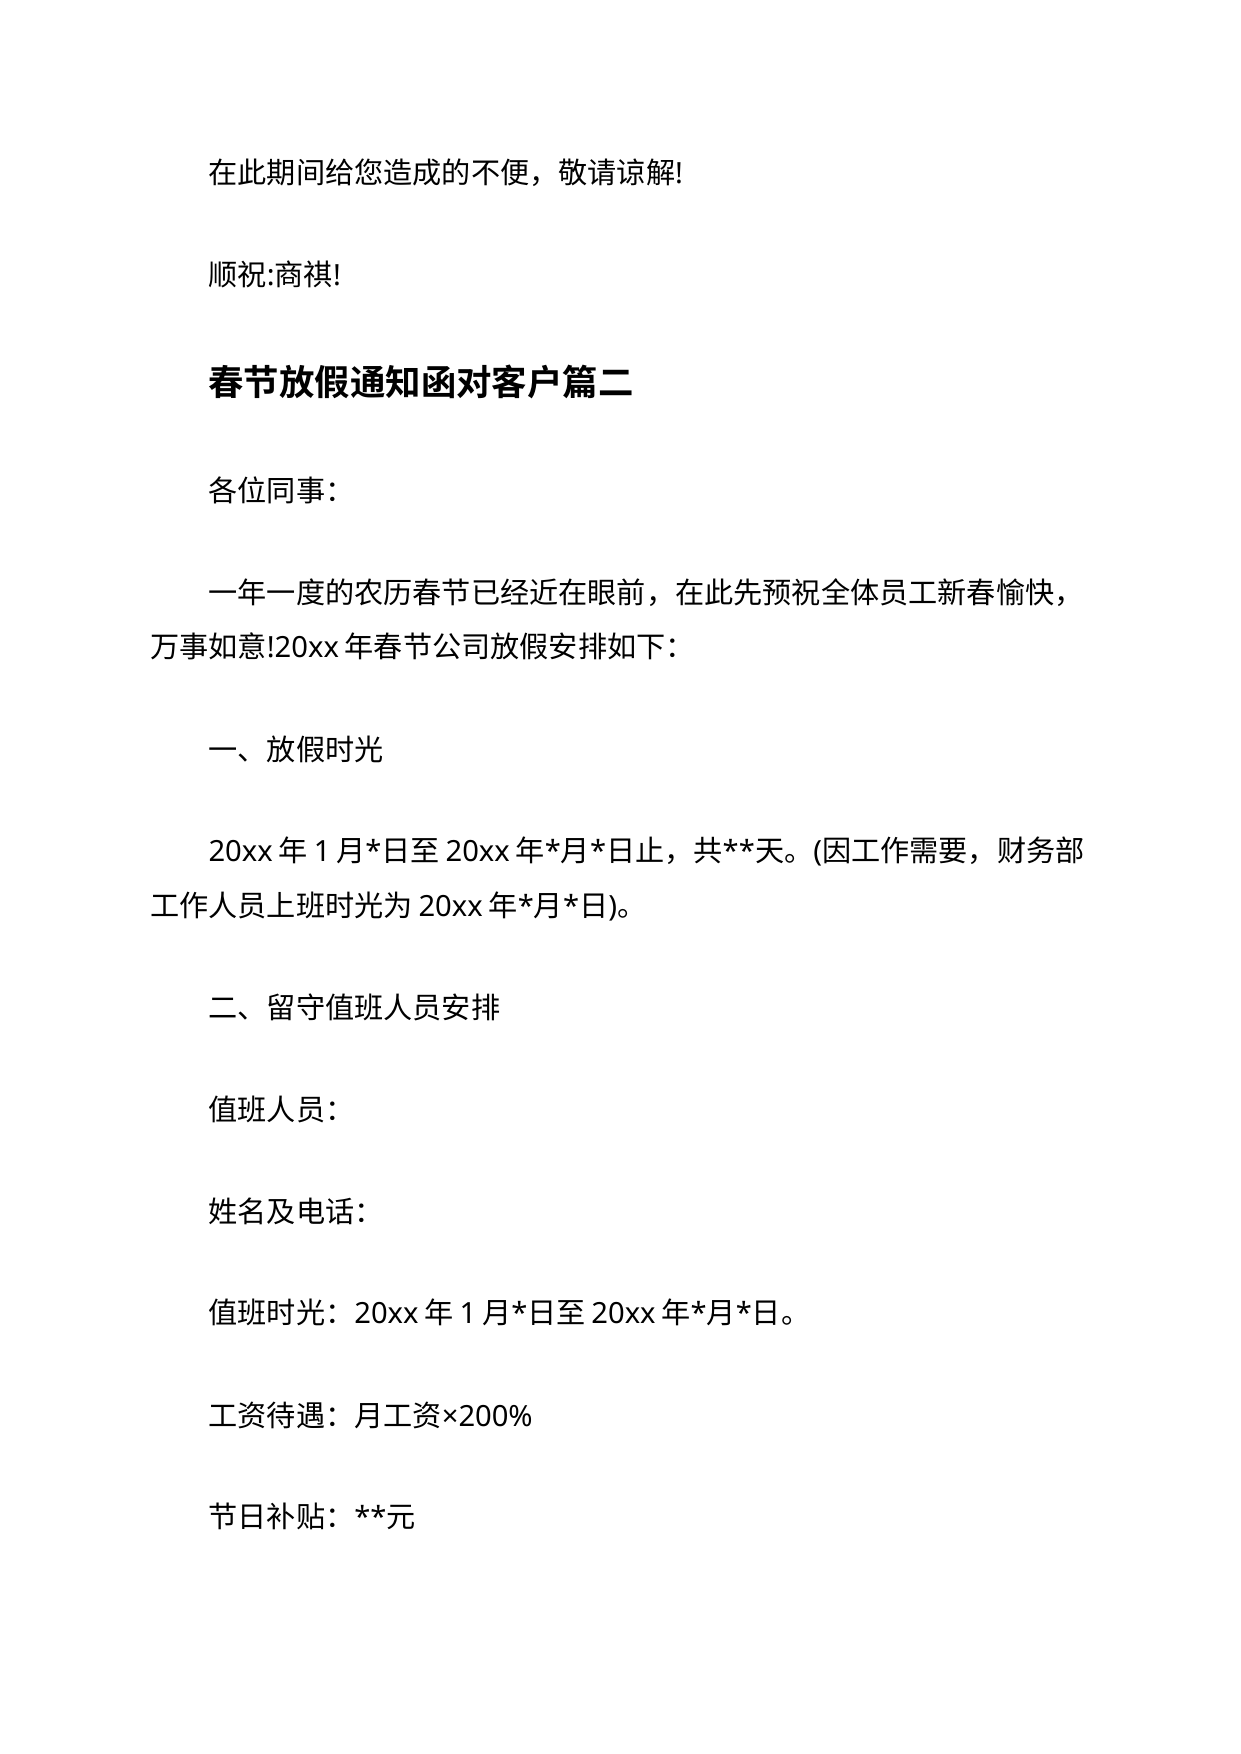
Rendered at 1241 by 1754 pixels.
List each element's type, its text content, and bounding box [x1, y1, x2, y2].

text 一、放假时光 [150, 726, 1090, 768]
text 值班人员： [150, 1087, 1090, 1129]
text 二、留守值班人员安排 [150, 985, 1090, 1027]
text 姓名及电话： [150, 1188, 1090, 1231]
text 一年一度的农历春节已经近在眼前，在此先预祝全体员工新春愉快，万事如意!20xx年春节公司放假安排如下： [150, 569, 1090, 666]
text 春节放假通知函对客户篇二 [150, 354, 1090, 405]
text 值班时光：20xx年1月*日至20xx年*月*日。 [150, 1290, 1090, 1332]
text 各位同事： [150, 467, 1090, 510]
text 工资待遇：月工资×200% [150, 1392, 1090, 1434]
text 20xx年1月*日至20xx年*月*日止，共**天。(因工作需要，财务部工作人员上班时光为20xx年*月*日)。 [150, 828, 1090, 925]
text 节日补贴：**元 [150, 1494, 1090, 1536]
text 在此期间给您造成的不便，敬请谅解! [150, 150, 1090, 192]
text 顺祝:商祺! [150, 252, 1090, 294]
